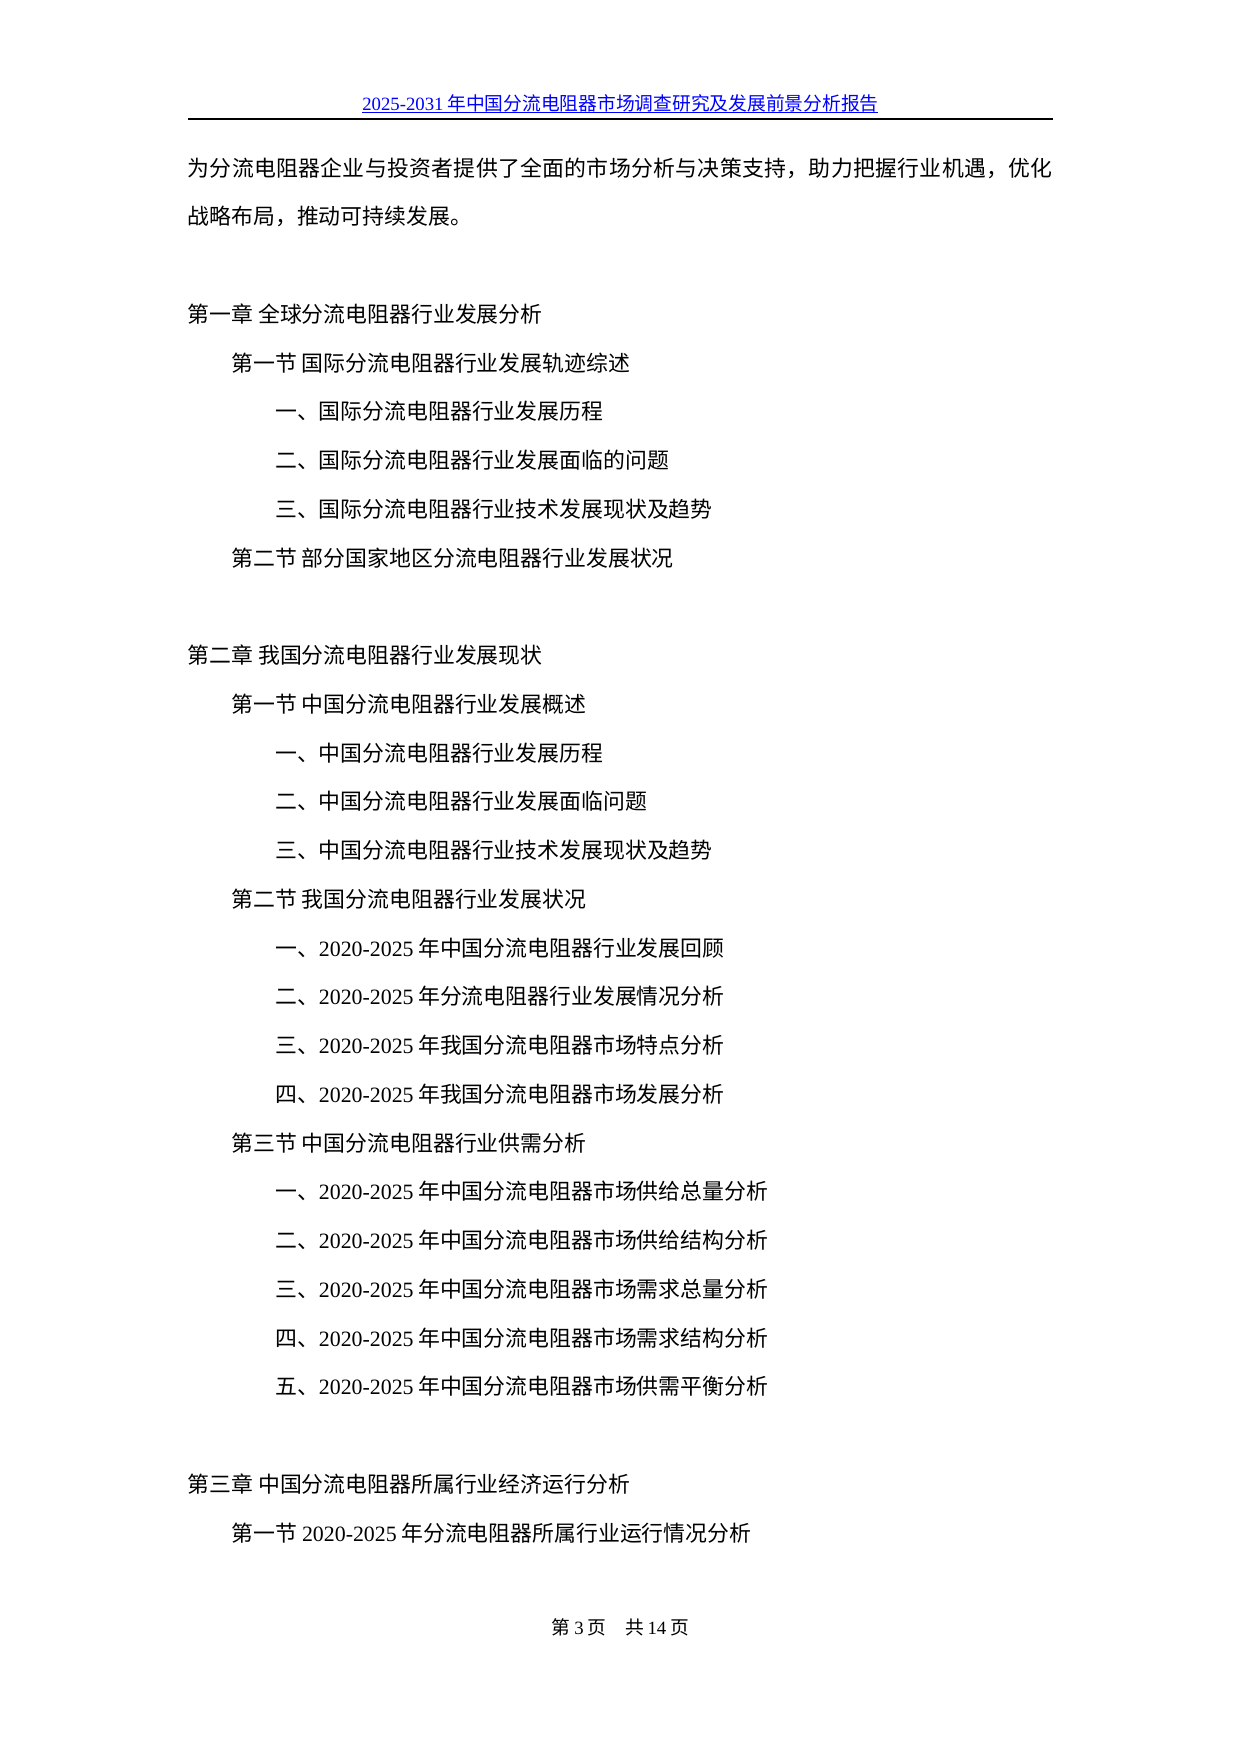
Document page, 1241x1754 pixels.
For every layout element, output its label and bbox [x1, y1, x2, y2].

text [187, 150, 1053, 1548]
